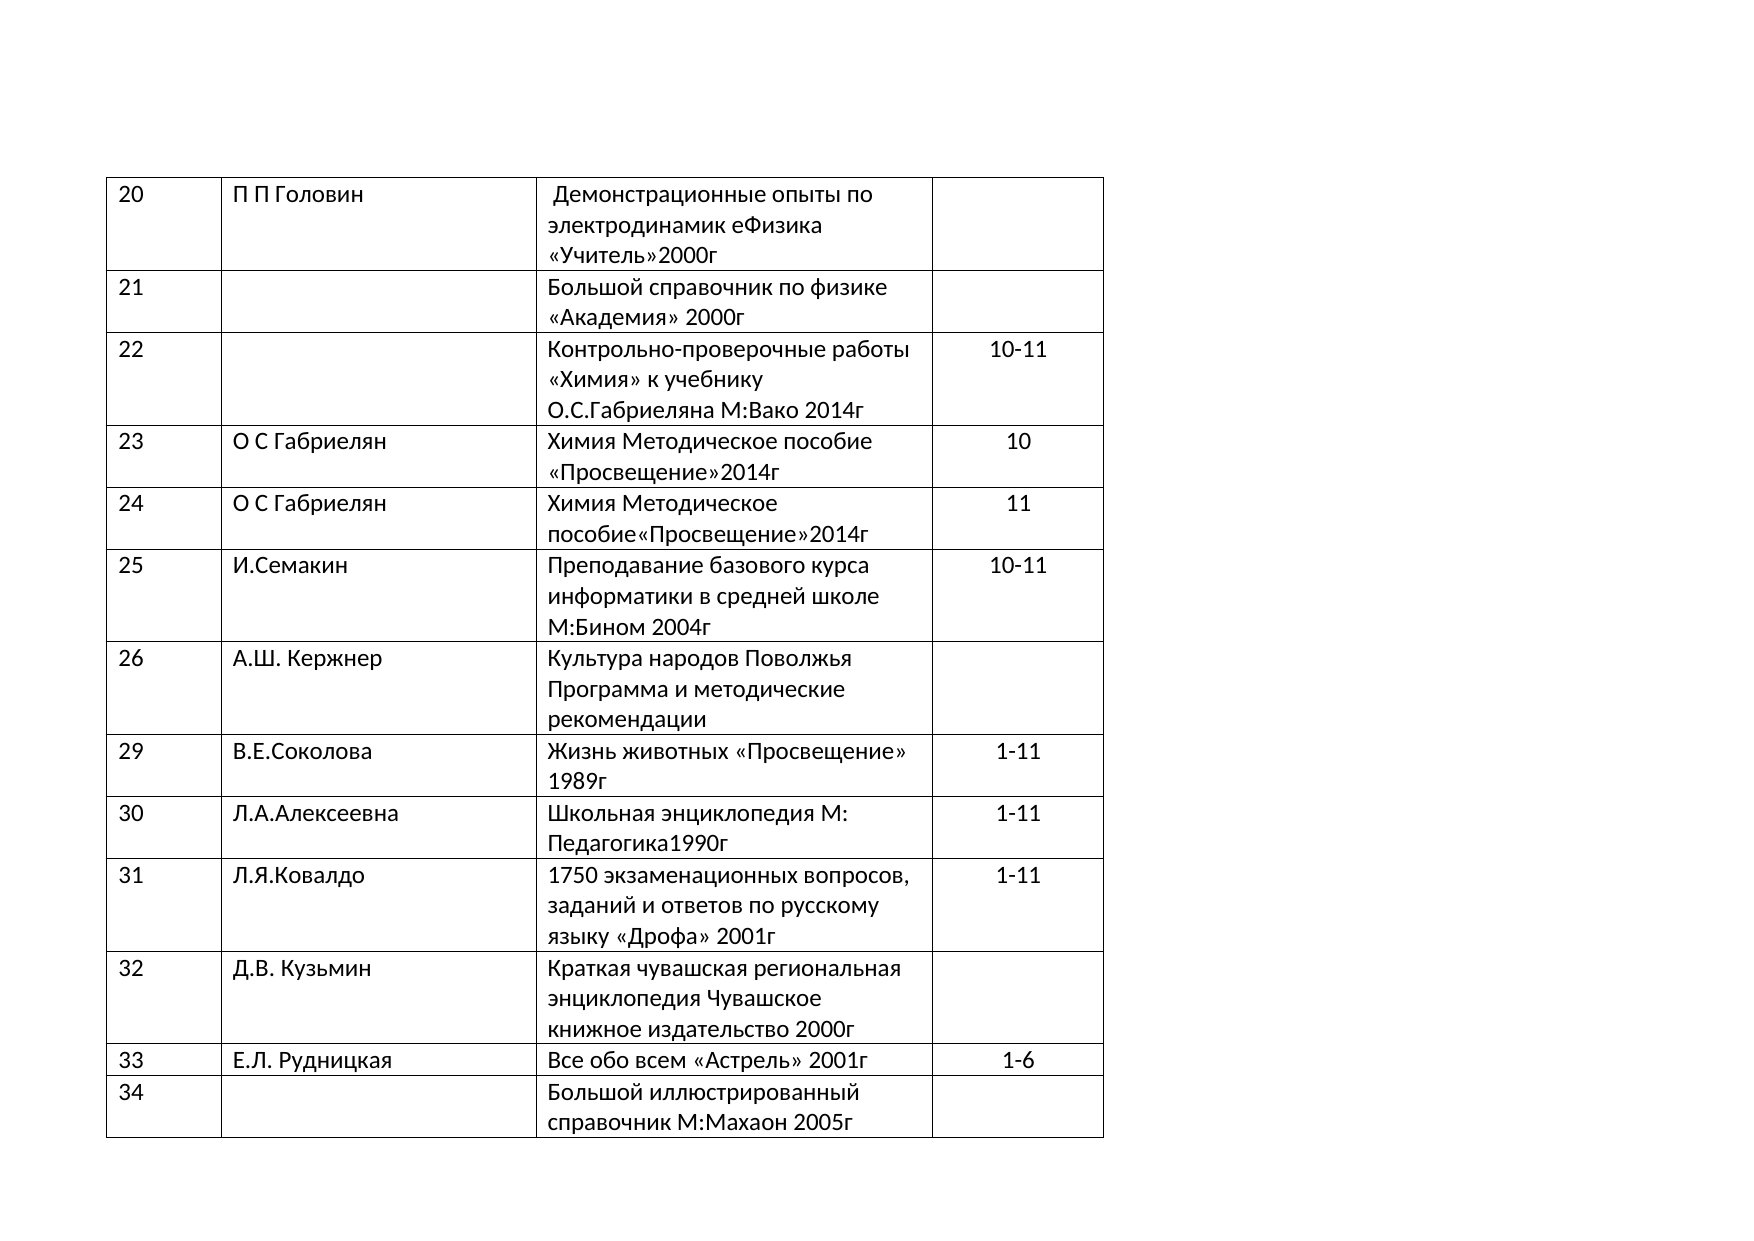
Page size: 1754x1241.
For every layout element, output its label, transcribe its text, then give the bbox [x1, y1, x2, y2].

table_cell 30 [107, 797, 221, 858]
table_cell Краткая чувашская региональная энциклопедия Чувашское книжное издательство 2000г [537, 952, 932, 1043]
table_cell В.Е.Соколова [222, 735, 536, 796]
table_cell 33 [107, 1044, 221, 1075]
table_cell [222, 1076, 536, 1137]
table_cell [933, 642, 1103, 734]
table_cell И.Семакин [222, 550, 536, 641]
table_cell 10-11 [933, 550, 1103, 641]
table_cell 11 [933, 488, 1103, 549]
table_cell 1-11 [933, 735, 1103, 796]
table_cell Большой иллюстрированный справочник М:Махаон 2005г [537, 1076, 932, 1137]
table_cell Д.В. Кузьмин [222, 952, 536, 1043]
table_cell Все обо всем «Астрель» 2001г [537, 1044, 932, 1075]
table_cell 1-11 [933, 797, 1103, 858]
table_cell Е.Л. Рудницкая [222, 1044, 536, 1075]
table_cell 31 [107, 859, 221, 951]
table_cell 1-11 [933, 859, 1103, 951]
table_cell Л.А.Алексеевна [222, 797, 536, 858]
table_cell О С Габриелян [222, 426, 536, 487]
table_cell 34 [107, 1076, 221, 1137]
table_cell 32 [107, 952, 221, 1043]
table_cell Демонстрационные опыты по электродинамик еФизика «Учитель»2000г [537, 178, 932, 270]
table_cell Большой справочник по физике «Академия» 2000г [537, 271, 932, 332]
table_cell 21 [107, 271, 221, 332]
table_cell Культура народов Поволжья Программа и методические рекомендации [537, 642, 932, 734]
table_cell Преподавание базового курса информатики в средней школе М:Бином 2004г [537, 550, 932, 641]
table_cell 20 [107, 178, 221, 270]
table_cell 22 [107, 333, 221, 424]
table_cell [933, 1076, 1103, 1137]
table_cell 10-11 [933, 333, 1103, 424]
table_cell Химия Методическое пособие«Просвещение»2014г [537, 488, 932, 549]
table_cell 29 [107, 735, 221, 796]
table_cell 1750 экзаменационных вопросов, заданий и ответов по русскому языку «Дрофа» 2001г [537, 859, 932, 951]
table_cell [933, 952, 1103, 1043]
table_cell 10 [933, 426, 1103, 487]
table_cell [222, 271, 536, 332]
table_cell О С Габриелян [222, 488, 536, 549]
table_cell [933, 271, 1103, 332]
table_cell 1-6 [933, 1044, 1103, 1075]
table_cell 24 [107, 488, 221, 549]
table_cell Школьная энциклопедия М: Педагогика1990г [537, 797, 932, 858]
table_cell 23 [107, 426, 221, 487]
table_cell [933, 178, 1103, 270]
table_cell [222, 333, 536, 424]
table_cell П П Головин [222, 178, 536, 270]
table_cell Химия Методическое пособие «Просвещение»2014г [537, 426, 932, 487]
table_cell А.Ш. Кержнер [222, 642, 536, 734]
table_cell Контрольно-проверочные работы «Химия» к учебнику О.С.Габриеляна М:Вако 2014г [537, 333, 932, 424]
table_cell Л.Я.Ковалдо [222, 859, 536, 951]
table_cell Жизнь животных «Просвещение» 1989г [537, 735, 932, 796]
table_cell 26 [107, 642, 221, 734]
table_cell 25 [107, 550, 221, 641]
